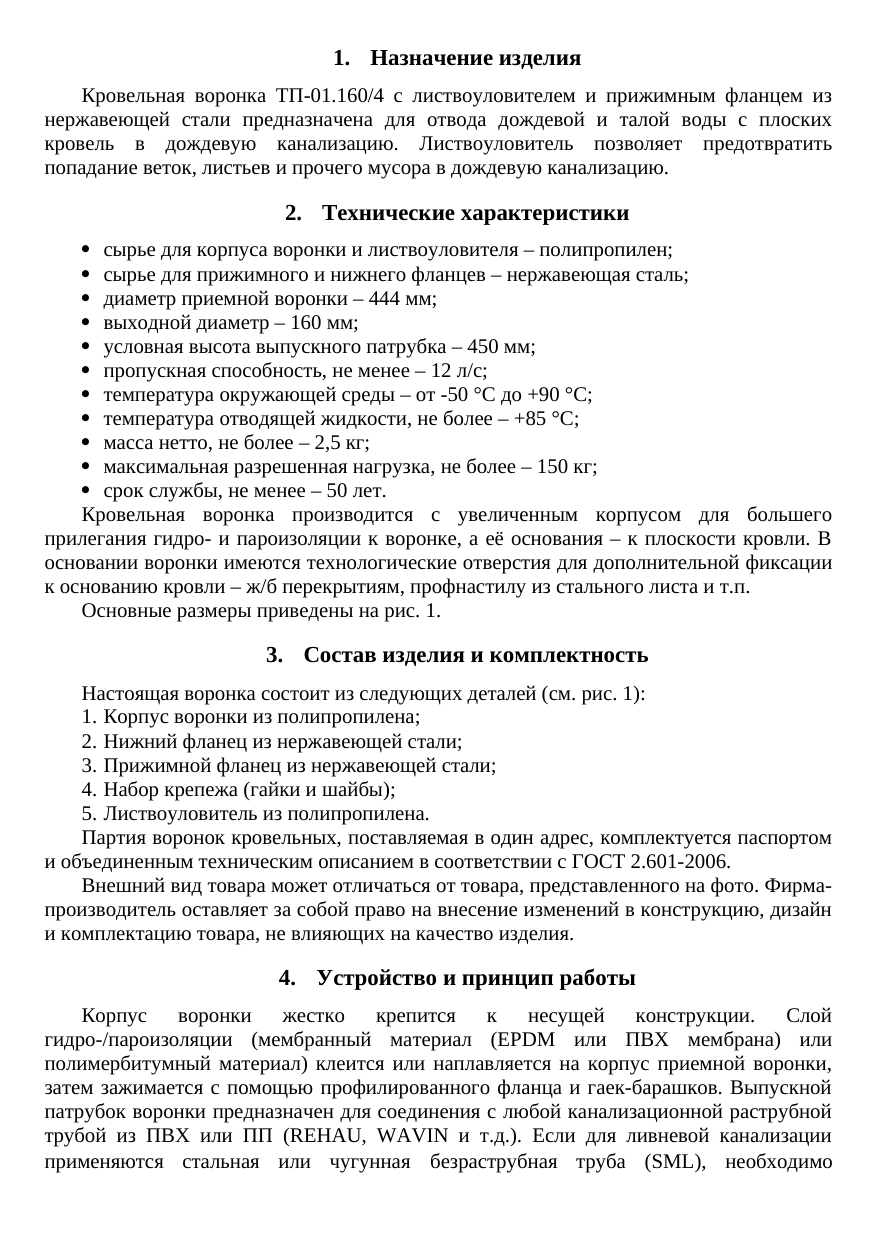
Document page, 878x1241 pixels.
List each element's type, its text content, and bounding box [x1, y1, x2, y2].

text Основные размеры приведены на рис. 1. [44, 598, 833, 622]
list сырье для корпуса воронки и листвоуловителя – полипропилен; [82, 237, 833, 261]
text Партия воронок кровельных, поставляемая в один адрес, комплектуется паспортом и объединенным техническим описанием в соответствии с ГОСТ 2.601-2006. [44, 825, 833, 873]
list сырье для прижимного и нижнего фланцев – нержавеющая сталь; [82, 261, 833, 286]
list максимальная разрешенная нагрузка, не более – 150 кг; [82, 454, 833, 478]
list Корпус воронки из полипропилена; [81, 704, 833, 728]
list выходной диаметр – 160 мм; [82, 309, 833, 334]
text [44, 1003, 833, 1174]
list температура отводящей жидкости, не более – +85 °С; [82, 406, 833, 430]
text Настоящая воронка состоит из следующих деталей (см. рис. 1): [44, 680, 833, 704]
text Кровельная воронка ТП-01.160/4 с листвоуловителем и прижимным фланцем из нержавеющей стали предназначена для отвода дождевой и талой воды с плоских кровель в дождевую канализацию. Листвоуловитель позволяет предотвратить попадание веток, листьев и прочего мусора в дождевую канализацию. [44, 83, 833, 179]
list Набор крепежа (гайки и шайбы); [81, 777, 833, 801]
list срок службы, не менее – 50 лет. [82, 478, 833, 502]
text Кровельная воронка производится с увеличенным корпусом для большего прилегания гидро- и пароизоляции к воронке, а её основания – к плоскости кровли. В основании воронки имеются технологические отверстия для дополнительной фиксации к основанию кровли – ж/б перекрытиям, профнастилу из стального листа и т.п. [44, 502, 833, 598]
list пропускная способность, не менее – 12 л/с; [82, 358, 833, 382]
list Состав изделия и комплектность [82, 642, 833, 668]
text Внешний вид товара может отличаться от товара, представленного на фото. Фирма-производитель оставляет за собой право на внесение изменений в конструкцию, дизайн и комплектацию товара, не влияющих на качество изделия. [44, 873, 833, 945]
list Листвоуловитель из полипропилена. [81, 801, 833, 825]
list температура окружающей среды – от -50 °С до +90 °С; [82, 382, 833, 406]
list Устройство и принцип работы [82, 964, 833, 991]
list условная высота выпускного патрубка – 450 мм; [82, 334, 833, 358]
list масса нетто, не более – 2,5 кг; [82, 430, 833, 454]
list Нижний фланец из нержавеющей стали; [81, 728, 833, 753]
list диаметр приемной воронки – 444 мм; [82, 286, 833, 309]
list Технические характеристики [81, 198, 833, 225]
list Назначение изделия [81, 44, 833, 71]
list Прижимной фланец из нержавеющей стали; [81, 753, 833, 777]
